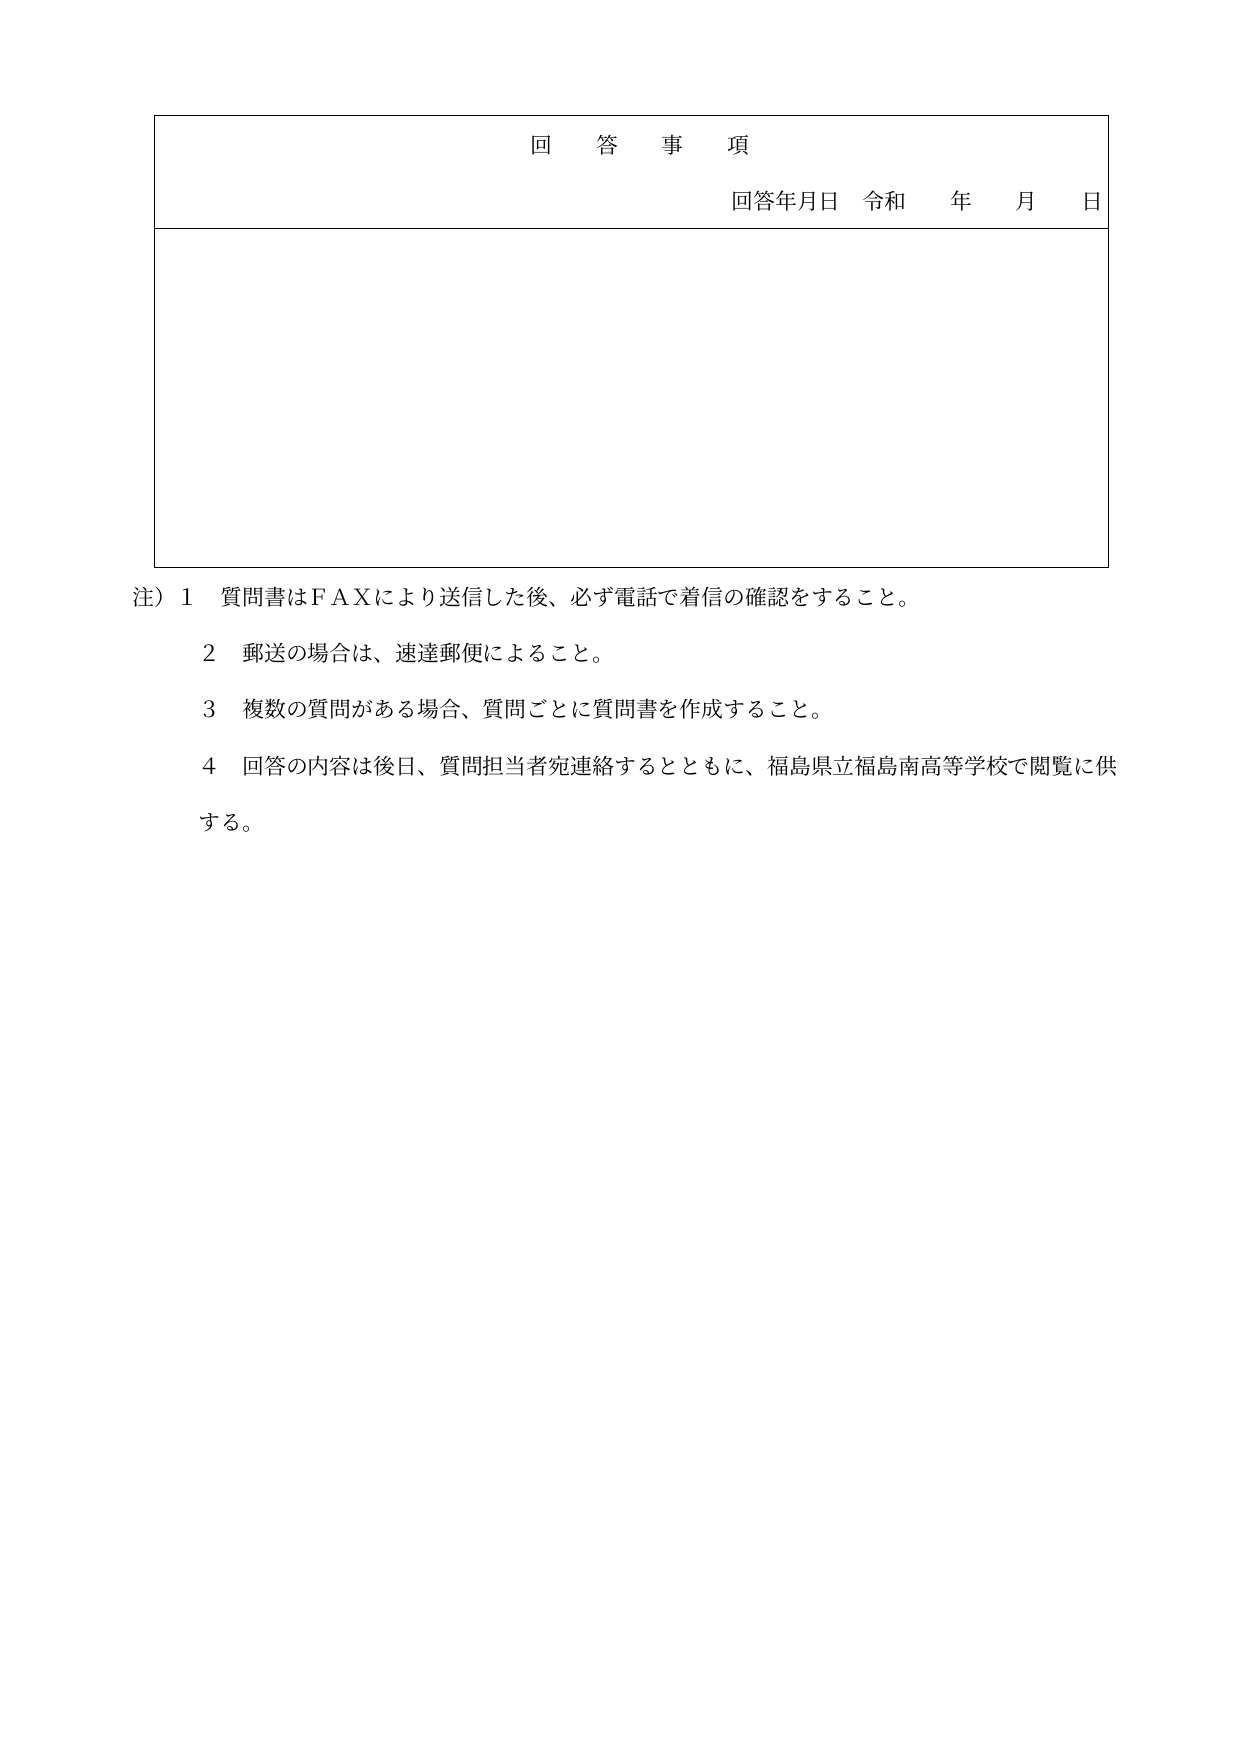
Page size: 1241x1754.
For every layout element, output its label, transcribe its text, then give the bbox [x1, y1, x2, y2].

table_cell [155, 116, 1108, 228]
text ２ 郵送の場合は、速達郵便によること。 [177, 624, 1117, 680]
text ３ 複数の質問がある場合、質問ごとに質問書を作成すること。 [177, 680, 1117, 736]
text ４ 回答の内容は後日、質問担当者宛連絡するとともに、福島県立福島南高等学校で閲覧に供する。 [177, 736, 1117, 849]
table_cell [155, 229, 1108, 567]
text 注）１ 質問書はＦＡＸにより送信した後、必ず電話で着信の確認をすること。 [133, 568, 1117, 624]
